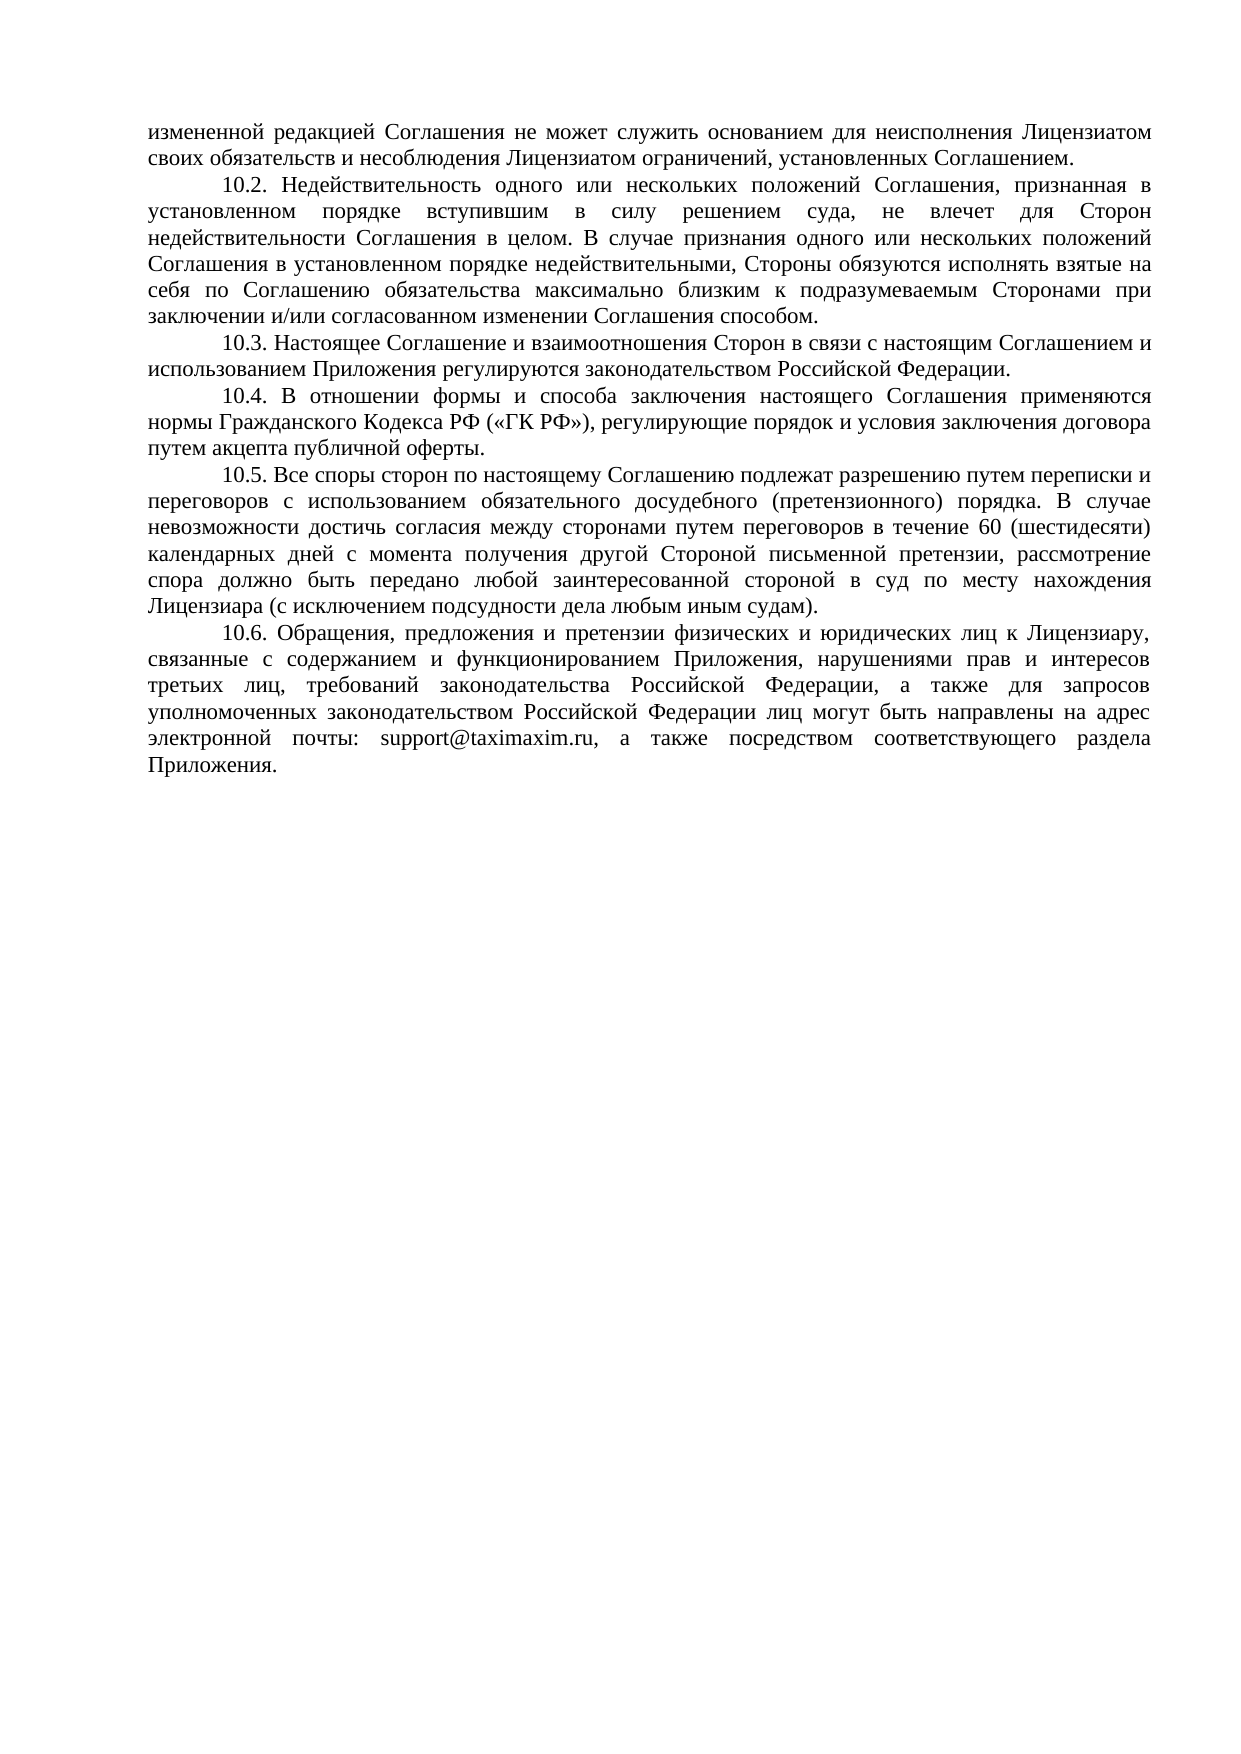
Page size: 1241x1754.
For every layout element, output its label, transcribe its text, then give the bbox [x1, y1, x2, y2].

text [148, 118, 1152, 171]
text 10.2. Недействительность одного или нескольких положений Соглашения, признанная в установленном порядке вступившим в силу решением суда, не влечет для Сторон недействительности Соглашения в целом. В случае признания одного или нескольких положений Соглашения в установленном порядке недействительными, Стороны обязуются исполнять взятые на себя по Соглашению обязательства максимально близким к подразумеваемым Сторонами при заключении и/или согласованном изменении Соглашения способом. [148, 171, 1152, 329]
text 10.4. В отношении формы и способа заключения настоящего Соглашения применяются нормы Гражданского Кодекса РФ («ГК РФ»), регулирующие порядок и условия заключения договора путем акцепта публичной оферты. [148, 382, 1152, 461]
text 10.5. Все споры сторон по настоящему Соглашению подлежат разрешению путем переписки и переговоров с использованием обязательного досудебного (претензионного) порядка. В случае невозможности достичь согласия между сторонами путем переговоров в течение 60 (шестидесяти) календарных дней с момента получения другой Стороной письменной претензии, рассмотрение спора должно быть передано любой заинтересованной стороной в суд по месту нахождения Лицензиара (с исключением подсудности дела любым иным судам). [148, 461, 1152, 619]
text 10.3. Настоящее Соглашение и взаимоотношения Сторон в связи с настоящим Соглашением и использованием Приложения регулируются законодательством Российской Федерации. [148, 329, 1152, 382]
text 10.6. Обращения, предложения и претензии физических и юридических лиц к Лицензиару, связанные с содержанием и функционированием Приложения, нарушениями прав и интересов третьих лиц, требований законодательства Российской Федерации, а также для запросов уполномоченных законодательством Российской Федерации лиц могут быть направлены на адрес электронной почты: support@taximaxim.ru, а также посредством соответствующего раздела Приложения. [148, 619, 1152, 777]
